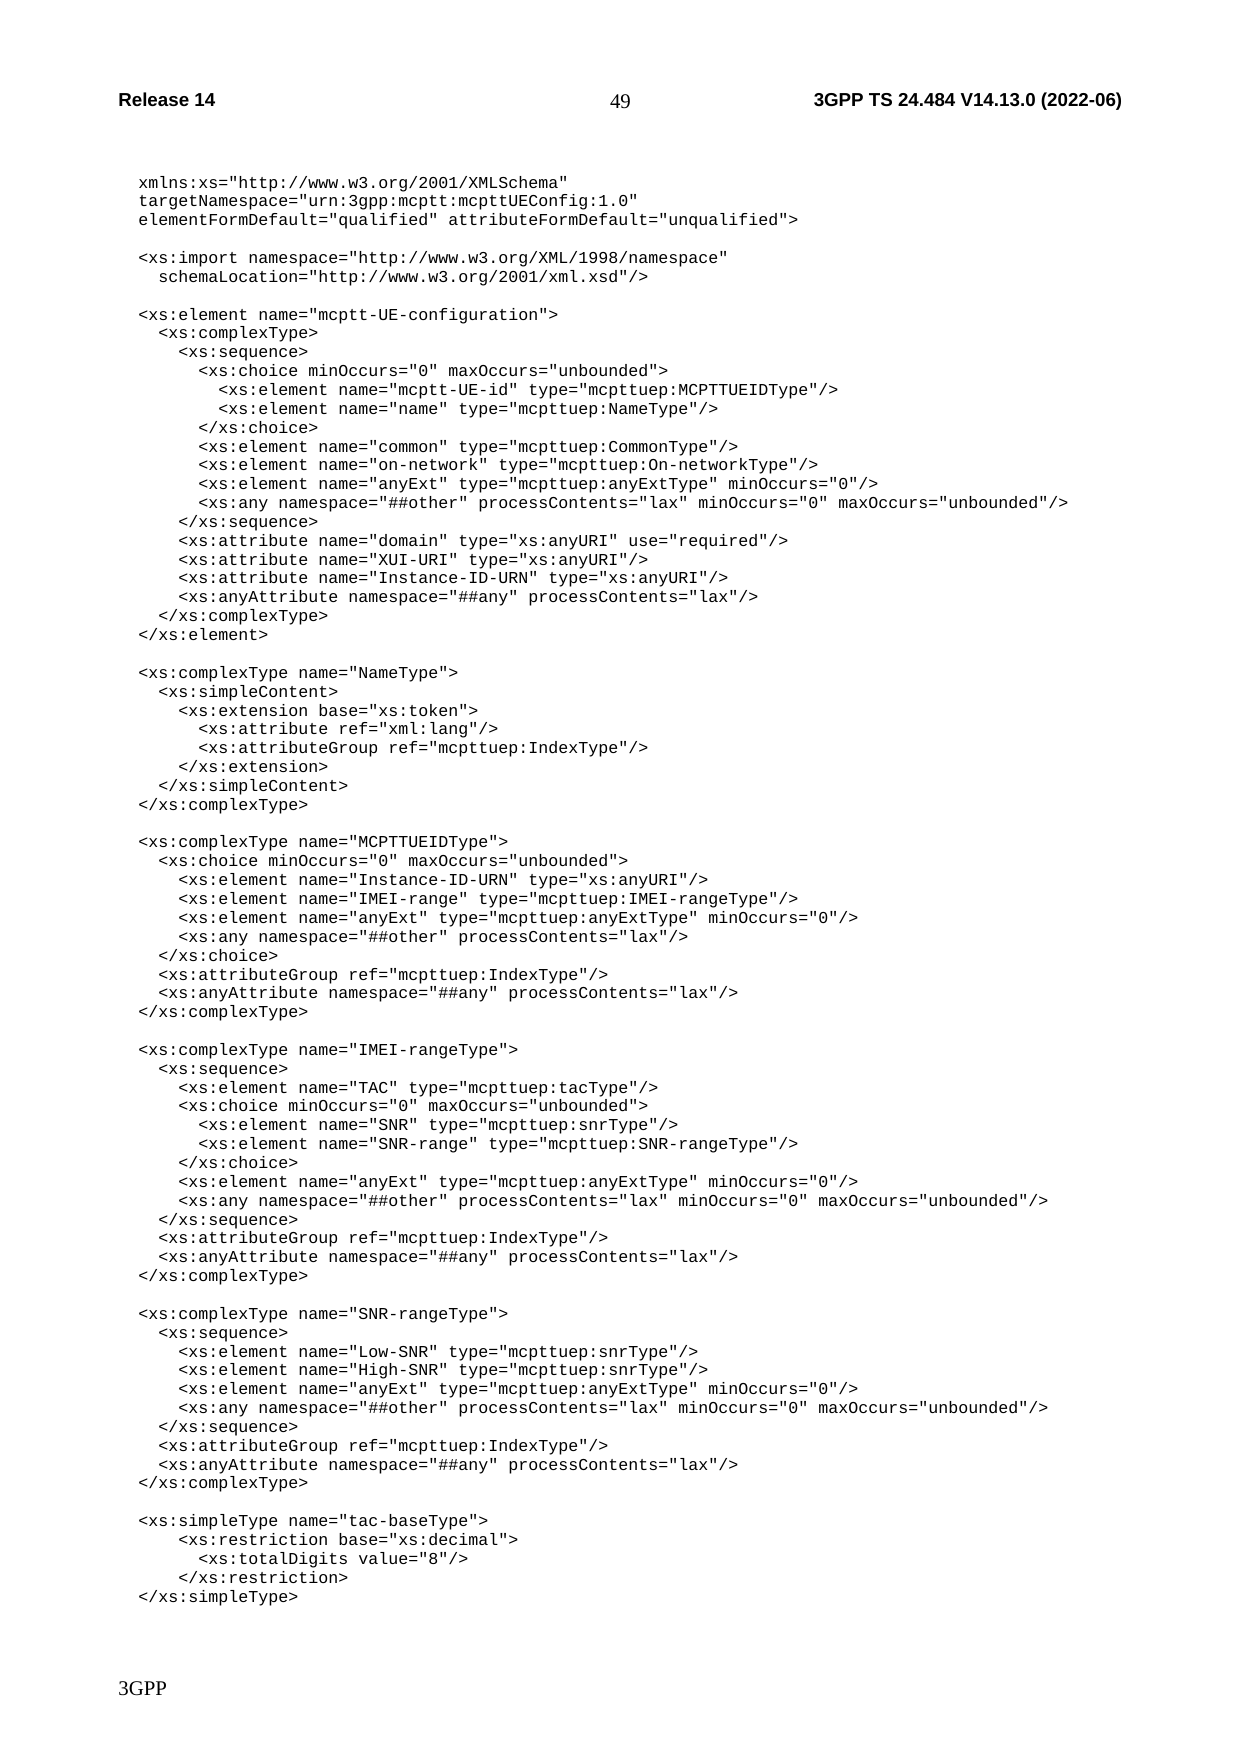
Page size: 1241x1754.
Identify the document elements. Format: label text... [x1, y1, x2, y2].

text <xs:element name="anyExt" type="mcpttuep:anyExtType" minOccurs="0"/> [118, 476, 1122, 495]
text <xs:element name="mcptt-UE-configuration"> [118, 306, 1122, 325]
text </xs:complexType> [118, 1475, 1122, 1494]
text <xs:element name="Instance-ID-URN" type="xs:anyURI"/> [118, 872, 1122, 891]
text <xs:extension base="xs:token"> [118, 702, 1122, 721]
text <xs:element name="TAC" type="mcpttuep:tacType"/> [118, 1079, 1122, 1098]
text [118, 1456, 1122, 1475]
text <xs:anyAttribute namespace="##any" processContents="lax"/> [118, 1249, 1122, 1268]
text schemaLocation="http://www.w3.org/2001/xml.xsd"/> [118, 268, 1122, 287]
text <xs:element name="name" type="mcpttuep:NameType"/> [118, 400, 1122, 419]
text </xs:choice> [118, 947, 1122, 966]
text </xs:extension> [118, 759, 1122, 777]
text </xs:simpleContent> [118, 777, 1122, 796]
text <xs:attribute ref="xml:lang"/> [118, 721, 1122, 740]
text xmlns:xs="http://www.w3.org/2001/XMLSchema" [118, 174, 1122, 193]
text <xs:anyAttribute namespace="##any" processContents="lax"/> [118, 589, 1122, 608]
text </xs:sequence> [118, 513, 1122, 532]
text <xs:complexType name="MCPTTUEIDType"> [118, 834, 1122, 853]
text <xs:complexType name="NameType"> [118, 664, 1122, 683]
text </xs:choice> [118, 1154, 1122, 1173]
text <xs:any namespace="##other" processContents="lax"/> [118, 928, 1122, 947]
text </xs:sequence> [118, 1211, 1122, 1230]
text <xs:import namespace="http://www.w3.org/XML/1998/namespace" [118, 249, 1122, 268]
text <xs:choice minOccurs="0" maxOccurs="unbounded"> [118, 1098, 1122, 1117]
text </xs:choice> [118, 419, 1122, 438]
text elementFormDefault="qualified" attributeFormDefault="unqualified"> [118, 212, 1122, 231]
text <xs:restriction base="xs:decimal"> [118, 1532, 1122, 1551]
text </xs:simpleType> [118, 1588, 1122, 1607]
text <xs:attributeGroup ref="mcpttuep:IndexType"/> [118, 1230, 1122, 1249]
text <xs:element name="anyExt" type="mcpttuep:anyExtType" minOccurs="0"/> [118, 1381, 1122, 1400]
text <xs:element name="anyExt" type="mcpttuep:anyExtType" minOccurs="0"/> [118, 909, 1122, 928]
text </xs:restriction> [118, 1569, 1122, 1588]
text <xs:element name="on-network" type="mcpttuep:On-networkType"/> [118, 457, 1122, 476]
text <xs:any namespace="##other" processContents="lax" minOccurs="0" maxOccurs="unbounded"/> [118, 1192, 1122, 1211]
text <xs:any namespace="##other" processContents="lax" minOccurs="0" maxOccurs="unbounded"/> [118, 1400, 1122, 1418]
text <xs:attribute name="XUI-URI" type="xs:anyURI"/> [118, 551, 1122, 570]
text </xs:sequence> [118, 1418, 1122, 1437]
text <xs:complexType name="IMEI-rangeType"> [118, 1041, 1122, 1060]
text <xs:attributeGroup ref="mcpttuep:IndexType"/> [118, 966, 1122, 985]
text <xs:sequence> [118, 344, 1122, 363]
text <xs:attribute name="domain" type="xs:anyURI" use="required"/> [118, 532, 1122, 551]
text <xs:element name="IMEI-range" type="mcpttuep:IMEI-rangeType"/> [118, 891, 1122, 909]
text </xs:complexType> [118, 608, 1122, 627]
text <xs:element name="anyExt" type="mcpttuep:anyExtType" minOccurs="0"/> [118, 1173, 1122, 1192]
text <xs:totalDigits value="8"/> [118, 1551, 1122, 1569]
text <xs:attribute name="Instance-ID-URN" type="xs:anyURI"/> [118, 570, 1122, 589]
text <xs:element name="mcptt-UE-id" type="mcpttuep:MCPTTUEIDType"/> [118, 382, 1122, 400]
text </xs:complexType> [118, 796, 1122, 815]
text <xs:simpleType name="tac-baseType"> [118, 1513, 1122, 1532]
text </xs:complexType> [118, 1004, 1122, 1023]
text <xs:sequence> [118, 1324, 1122, 1343]
text <xs:element name="SNR" type="mcpttuep:snrType"/> [118, 1117, 1122, 1136]
text <xs:complexType> [118, 325, 1122, 344]
text targetNamespace="urn:3gpp:mcptt:mcpttUEConfig:1.0" [118, 193, 1122, 212]
text <xs:anyAttribute namespace="##any" processContents="lax"/> [118, 985, 1122, 1004]
text <xs:attributeGroup ref="mcpttuep:IndexType"/> [118, 740, 1122, 759]
text <xs:any namespace="##other" processContents="lax" minOccurs="0" maxOccurs="unbounded"/> [118, 495, 1122, 513]
text <xs:element name="Low-SNR" type="mcpttuep:snrType"/> [118, 1343, 1122, 1362]
text <xs:element name="SNR-range" type="mcpttuep:SNR-rangeType"/> [118, 1136, 1122, 1154]
text <xs:complexType name="SNR-rangeType"> [118, 1305, 1122, 1324]
text <xs:choice minOccurs="0" maxOccurs="unbounded"> [118, 363, 1122, 382]
text </xs:complexType> [118, 1268, 1122, 1287]
text <xs:choice minOccurs="0" maxOccurs="unbounded"> [118, 853, 1122, 872]
text <xs:element name="High-SNR" type="mcpttuep:snrType"/> [118, 1362, 1122, 1381]
text <xs:attributeGroup ref="mcpttuep:IndexType"/> [118, 1437, 1122, 1456]
text <xs:element name="common" type="mcpttuep:CommonType"/> [118, 438, 1122, 457]
text <xs:simpleContent> [118, 683, 1122, 702]
text </xs:element> [118, 627, 1122, 646]
text <xs:sequence> [118, 1060, 1122, 1079]
